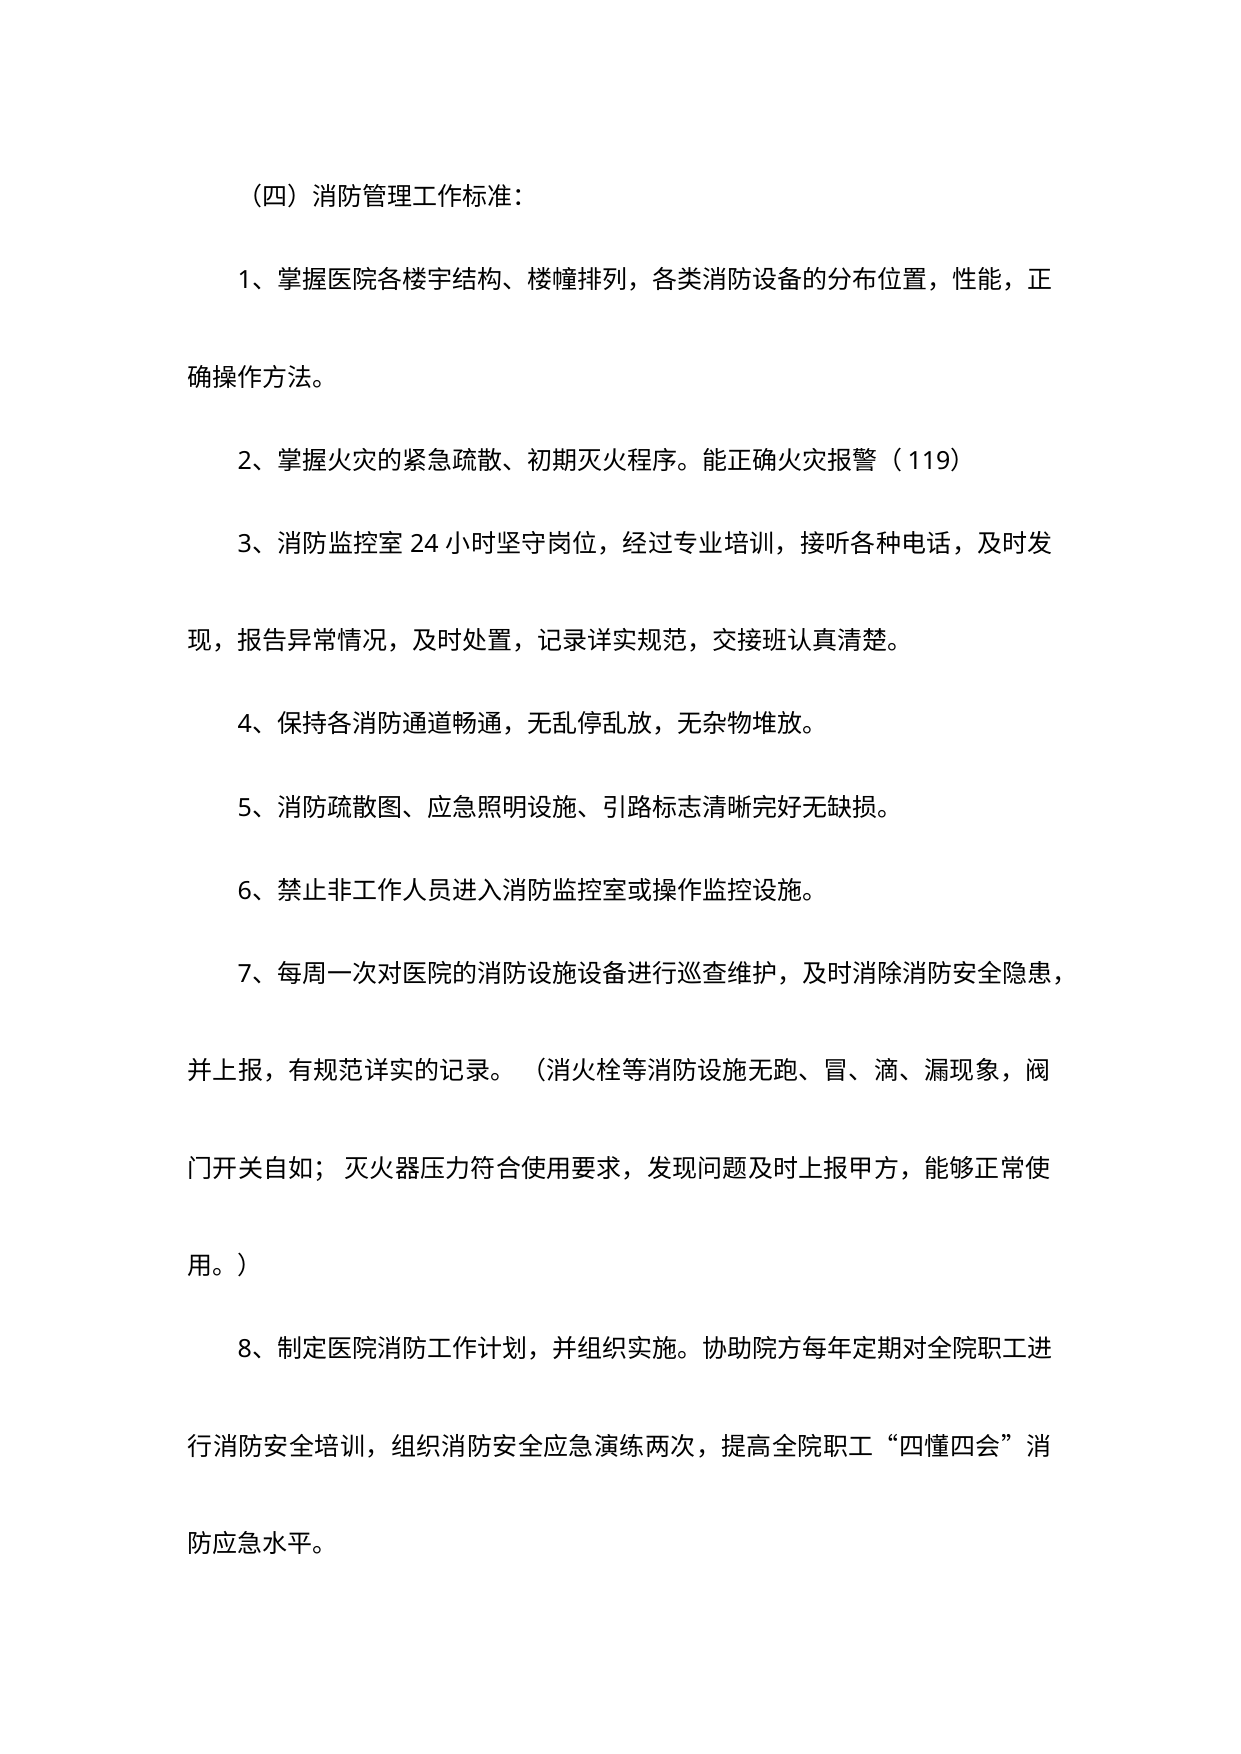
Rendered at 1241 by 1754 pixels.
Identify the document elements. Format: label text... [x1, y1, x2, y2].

text 2、掌握火灾的紧急疏散、初期灭火程序。能正确火灾报警（ 119） [187, 426, 1053, 491]
text 1、掌握医院各楼宇结构、楼幢排列，各类消防设备的分布位置，性能，正确操作方法。 [187, 245, 1053, 408]
text 6、禁止非工作人员进入消防监控室或操作监控设施。 [187, 856, 1053, 921]
text 4、保持各消防通道畅通，无乱停乱放，无杂物堆放。 [187, 689, 1053, 754]
text 5、消防疏散图、应急照明设施、引路标志清晰完好无缺损。 [187, 773, 1053, 838]
text （四）消防管理工作标准： [187, 162, 1053, 227]
text 3、消防监控室 24 小时坚守岗位，经过专业培训，接听各种电话，及时发现，报告异常情况，及时处置，记录详实规范，交接班认真清楚。 [187, 509, 1053, 671]
text 8、制定医院消防工作计划，并组织实施。协助院方每年定期对全院职工进行消防安全培训，组织消防安全应急演练两次，提高全院职工“四懂四会”消防应急水平。 [187, 1314, 1053, 1574]
text 7、每周一次对医院的消防设施设备进行巡查维护，及时消除消防安全隐患，并上报，有规范详实的记录。 （消火栓等消防设施无跑、冒、滴、漏现象，阀门开关自如； 灭火器压力符合使用要求，发现问题及时上报甲方，能够正常使用。） [187, 939, 1053, 1296]
